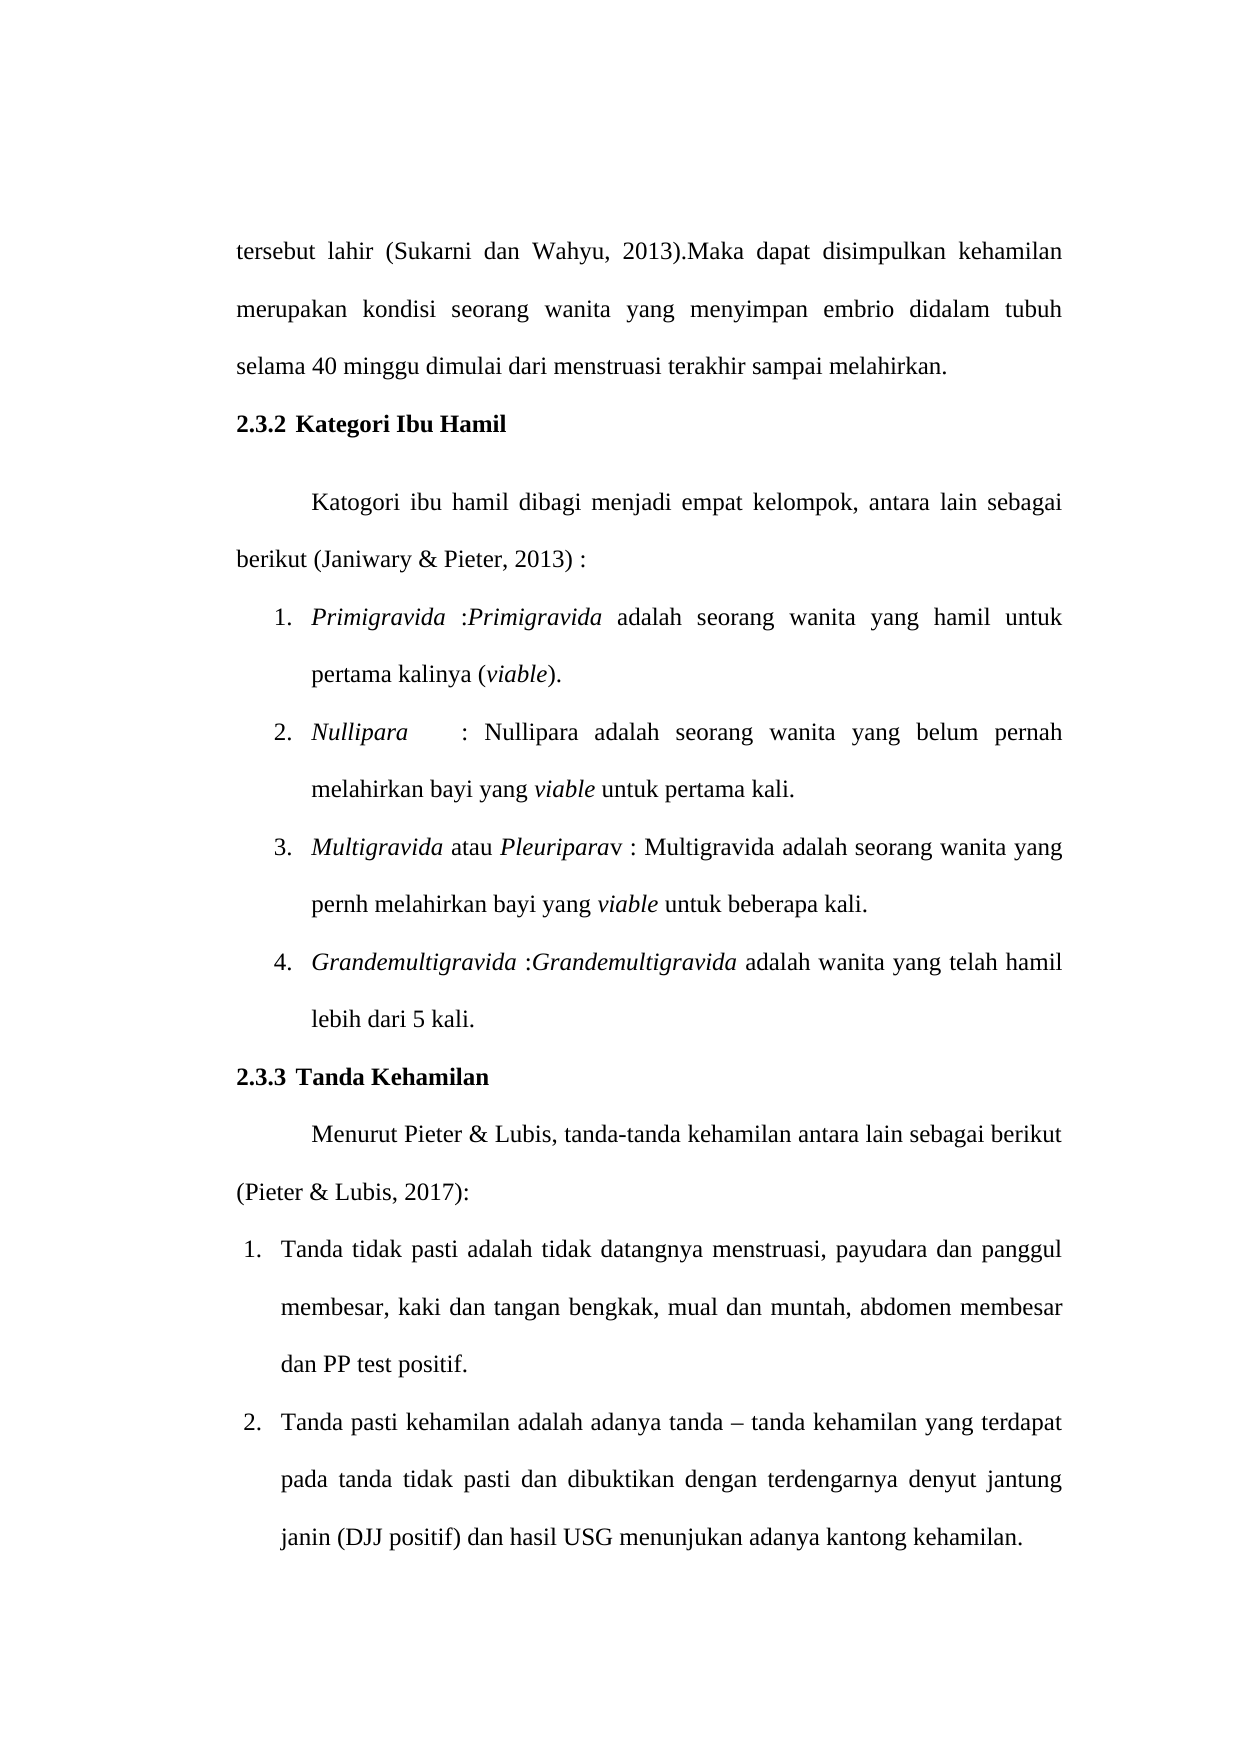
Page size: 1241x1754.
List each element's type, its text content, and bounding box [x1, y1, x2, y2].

list Multigravida atau Pleuriparav : Multigravida adalah seorang wanita yang pernh melahirkan bayi yang viable untuk beberapa kali. [274, 832, 1063, 918]
list Kategori Ibu Hamil [236, 409, 1063, 437]
list Menurut Pieter & Lubis, tanda-tanda kehamilan antara lain sebagai berikut (Pieter & Lubis, 2017): [236, 1119, 1063, 1206]
text Katogori ibu hamil dibagi menjadi empat kelompok, antara lain sebagai berikut (Janiwary & Pieter, 2013) : [236, 487, 1063, 573]
list Tanda Kehamilan [236, 1062, 1063, 1091]
list Primigravida :Primigravida adalah seorang wanita yang hamil untuk pertama kalinya (viable). [274, 602, 1063, 688]
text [236, 236, 1063, 380]
list Tanda tidak pasti adalah tidak datangnya menstruasi, payudara dan panggul membesar, kaki dan tangan bengkak, mual dan muntah, abdomen membesar dan PP test positif. [243, 1234, 1063, 1378]
list Grandemultigravida :Grandemultigravida adalah wanita yang telah hamil lebih dari 5 kali. [274, 947, 1063, 1033]
list Nullipara : Nullipara adalah seorang wanita yang belum pernah melahirkan bayi yang viable untuk pertama kali. [274, 717, 1063, 803]
list Tanda pasti kehamilan adalah adanya tanda – tanda kehamilan yang terdapat pada tanda tidak pasti dan dibuktikan dengan terdengarnya denyut jantung janin (DJJ positif) dan hasil USG menunjukan adanya kantong kehamilan. [243, 1407, 1063, 1551]
